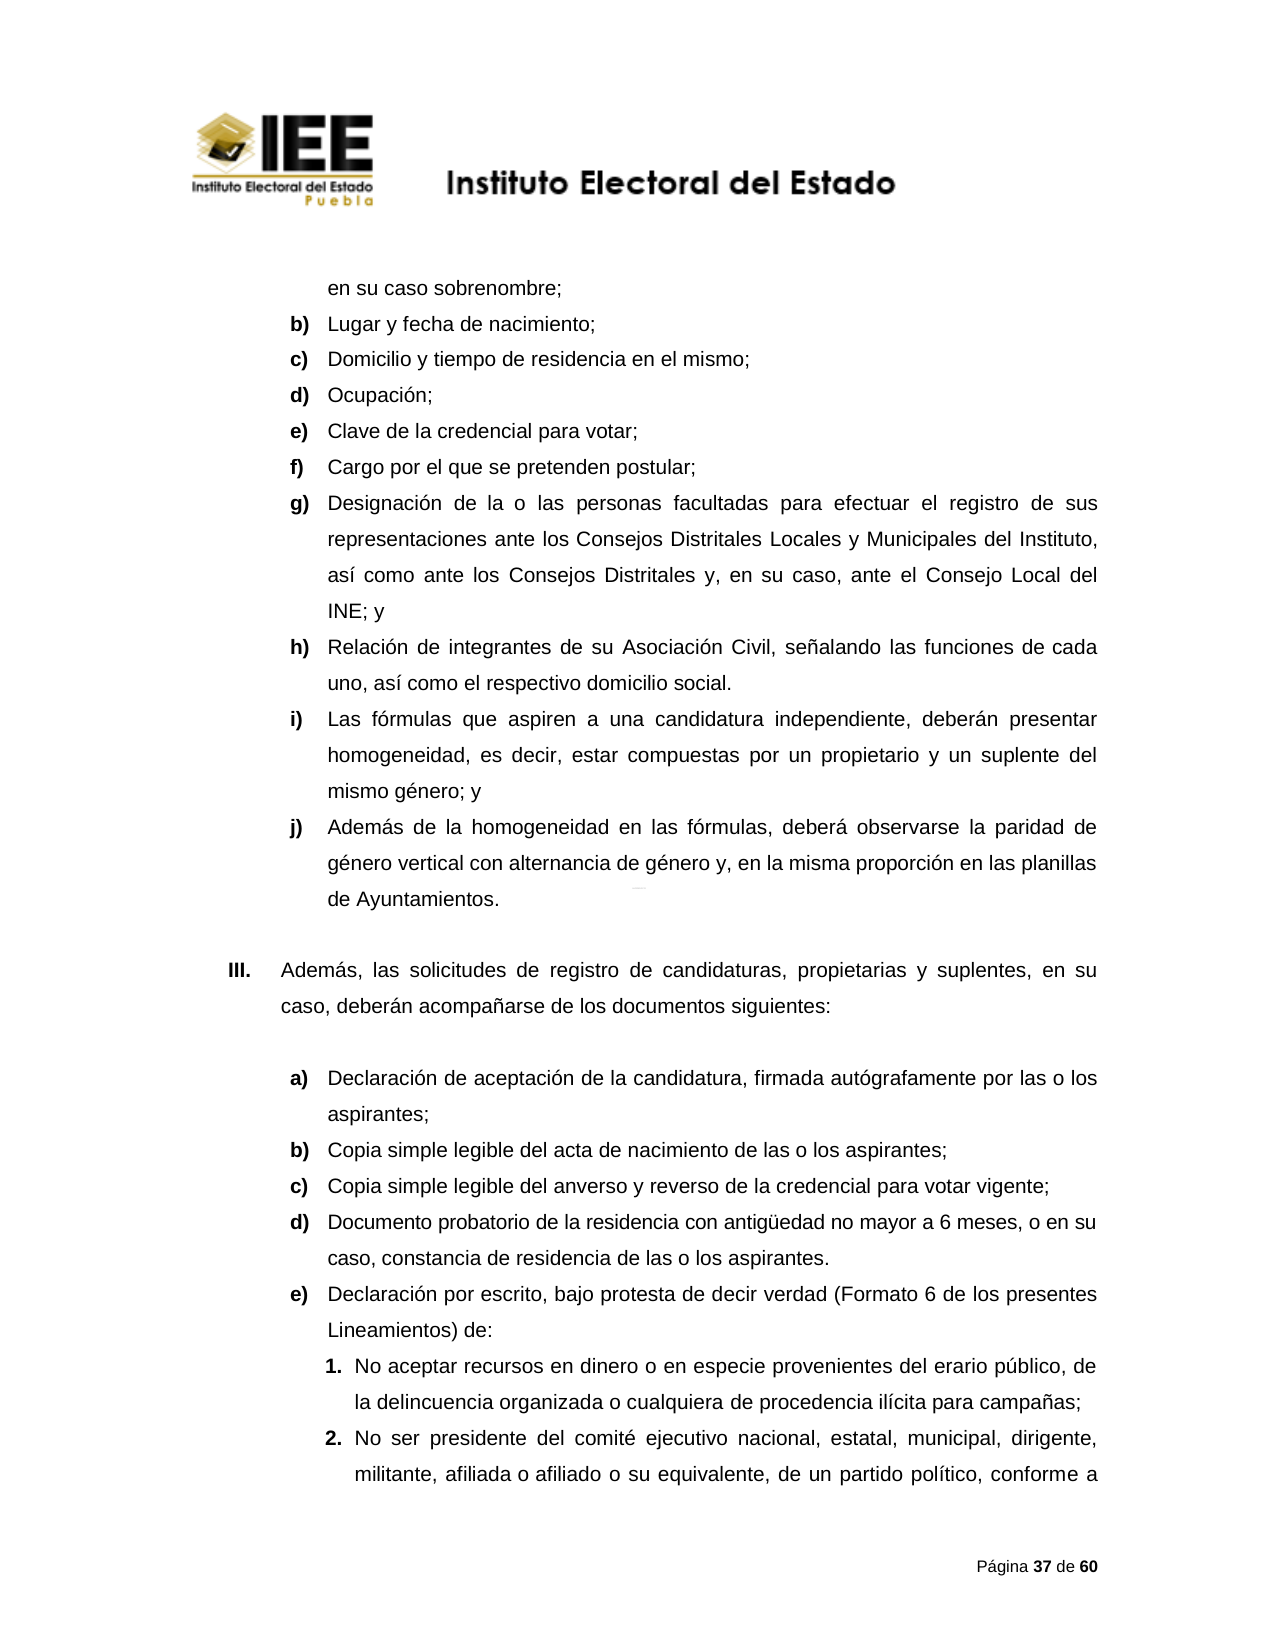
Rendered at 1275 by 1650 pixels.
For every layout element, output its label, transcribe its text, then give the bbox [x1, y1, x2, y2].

list Relación de integrantes de su Asociación Civil, señalando las funciones de cada uno, así como el respectivo domicilio social. [290, 635, 1098, 695]
list Además de la homogeneidad en las fórmulas, deberá observarse la paridad de género vertical con alternancia de género y, en la misma proporción en las planillas de Ayuntamientos. [290, 814, 1098, 910]
list Designación de la o las personas facultadas para efectuar el registro de sus representaciones ante los Consejos Distritales Locales y Municipales del Instituto, así como ante los Consejos Distritales y, en su caso, ante el Consejo Local del INE; y [290, 491, 1098, 623]
list Ocupación; [290, 383, 1098, 407]
list Además, las solicitudes de registro de candidaturas, propietarias y suplentes, en su caso, deberán acompañarse de los documentos siguientes: [251, 958, 1098, 1018]
list Documento probatorio de la residencia con antigüedad no mayor a 6 meses, o en su caso, constancia de residencia de las o los aspirantes. [290, 1210, 1098, 1270]
list Declaración de aceptación de la candidatura, firmada autógrafamente por las o los aspirantes; [290, 1066, 1098, 1126]
list Las fórmulas que aspiren a una candidatura independiente, deberán presentar homogeneidad, es decir, estar compuestas por un propietario y un suplente del mismo género; y [290, 707, 1098, 802]
list Cargo por el que se pretenden postular; [290, 455, 1098, 479]
list Apellido paterno, apellido materno, nombre completo y firma, huella dactilar, y en su caso sobrenombre; [290, 275, 1098, 299]
list Declaración por escrito, bajo protesta de decir verdad (Formato 6 de los presentes Lineamientos) de: [290, 1282, 1098, 1342]
list Copia simple legible del acta de nacimiento de las o los aspirantes; [290, 1138, 1098, 1162]
picture [418, 133, 919, 237]
list Copia simple legible del anverso y reverso de la credencial para votar vigente; [290, 1174, 1098, 1198]
list Domicilio y tiempo de residencia en el mismo; [290, 347, 1098, 371]
list No aceptar recursos en dinero o en especie provenientes del erario público, de la delincuencia organizada o cualquiera de procedencia ilícita para campañas; [325, 1353, 1098, 1413]
list Lugar y fecha de nacimiento; [290, 311, 1098, 335]
picture [177, 73, 398, 237]
list Clave de la credencial para votar; [290, 419, 1098, 443]
